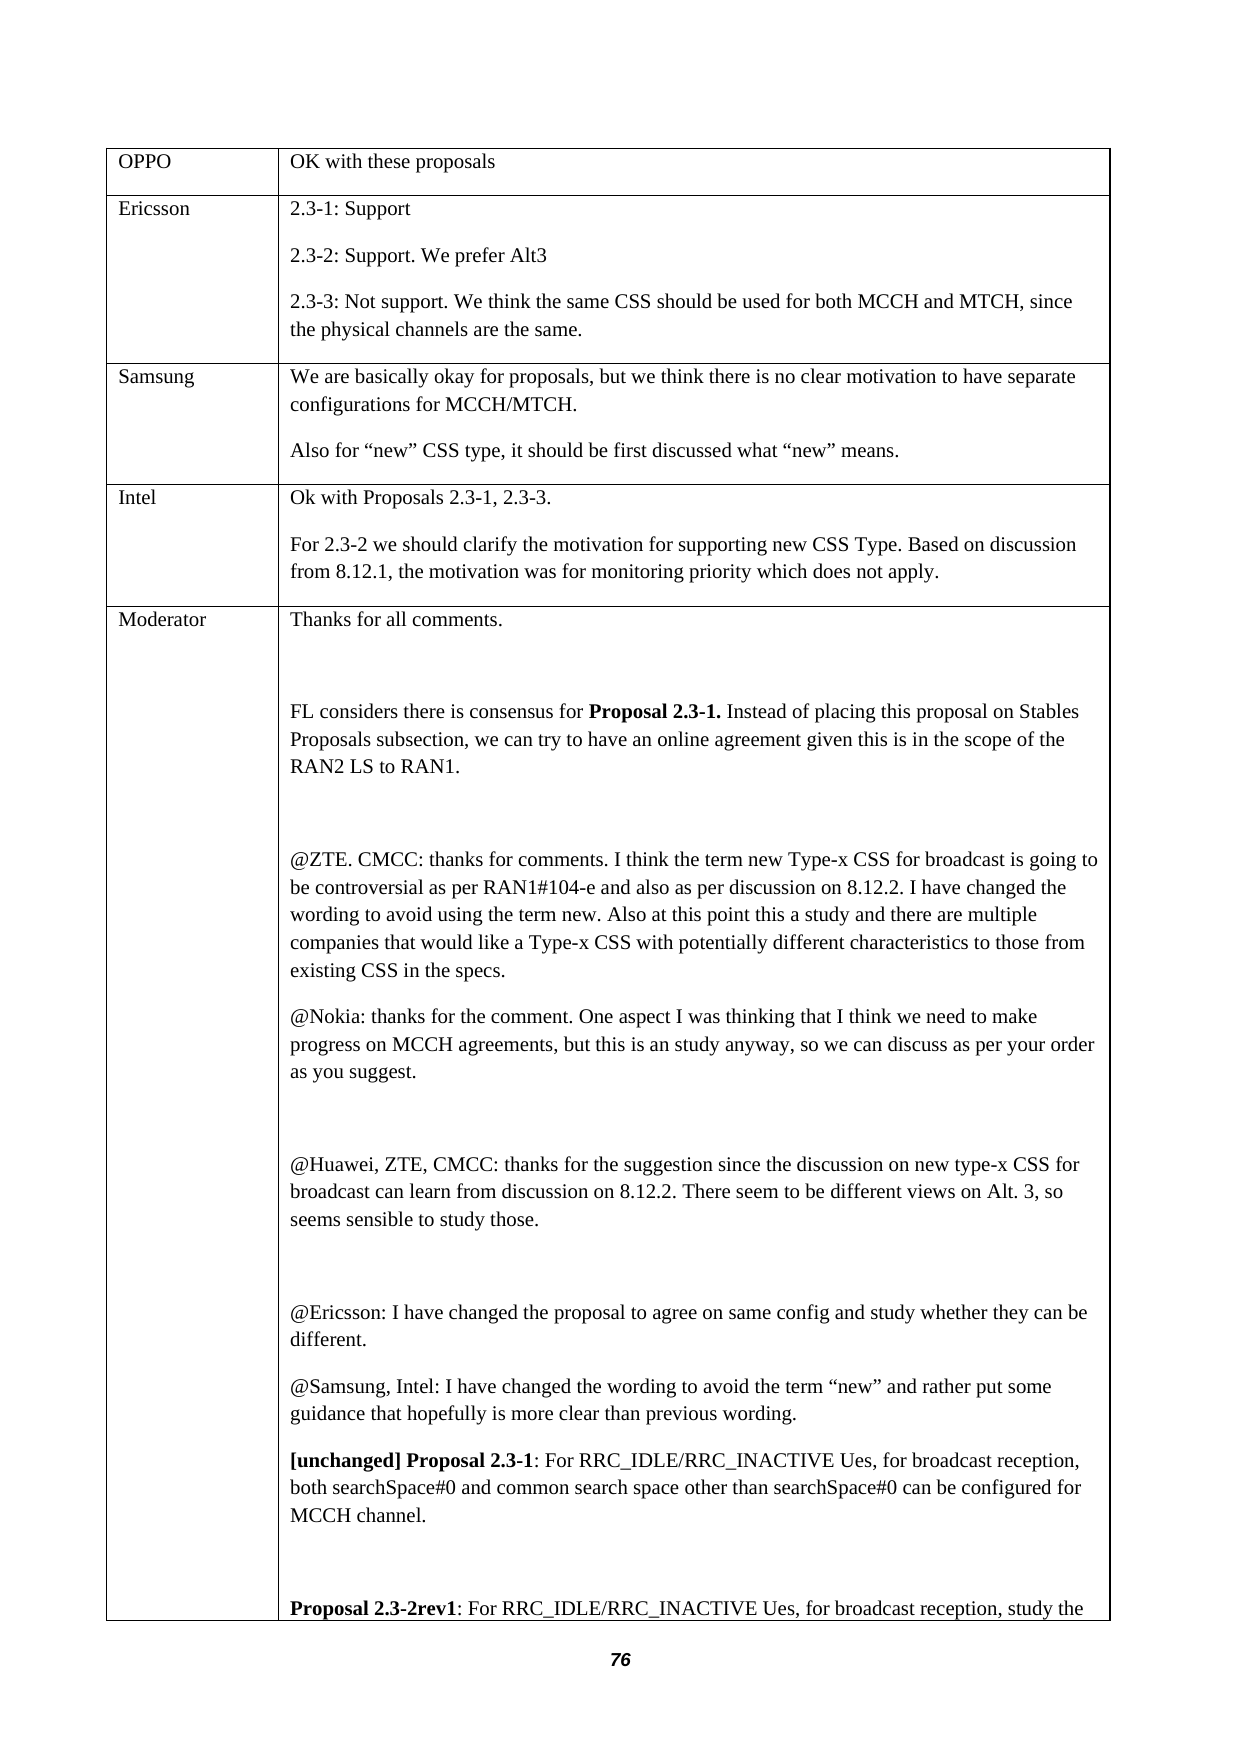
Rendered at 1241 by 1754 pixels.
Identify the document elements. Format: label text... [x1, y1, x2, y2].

table_cell We are basically okay for proposals, but we think there is no clear motivation to have separate configurations for MCCH/MTCH. Also for “new” CSS type, it should be first discussed what “new” means. [279, 364, 1109, 484]
table_cell Ericsson [107, 196, 278, 363]
table_cell Samsung [107, 364, 278, 484]
table_cell Ok with Proposals 2.3-1, 2.3-3. For 2.3-2 we should clarify the motivation for supporting new CSS Type. Based on discussion from 8.12.1, the motivation was for monitoring priority which does not apply. [279, 485, 1109, 606]
table_cell 2.3-1: Support 2.3-2: Support. We prefer Alt3 2.3-3: Not support. We think the same CSS should be used for both MCCH and MTCH, since the physical channels are the same. [279, 196, 1109, 363]
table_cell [279, 607, 1109, 1620]
table_cell Intel [107, 485, 278, 606]
table_cell OK with these proposals [279, 149, 1109, 195]
table_cell OPPO [107, 149, 278, 195]
table_cell Moderator [107, 607, 278, 1620]
